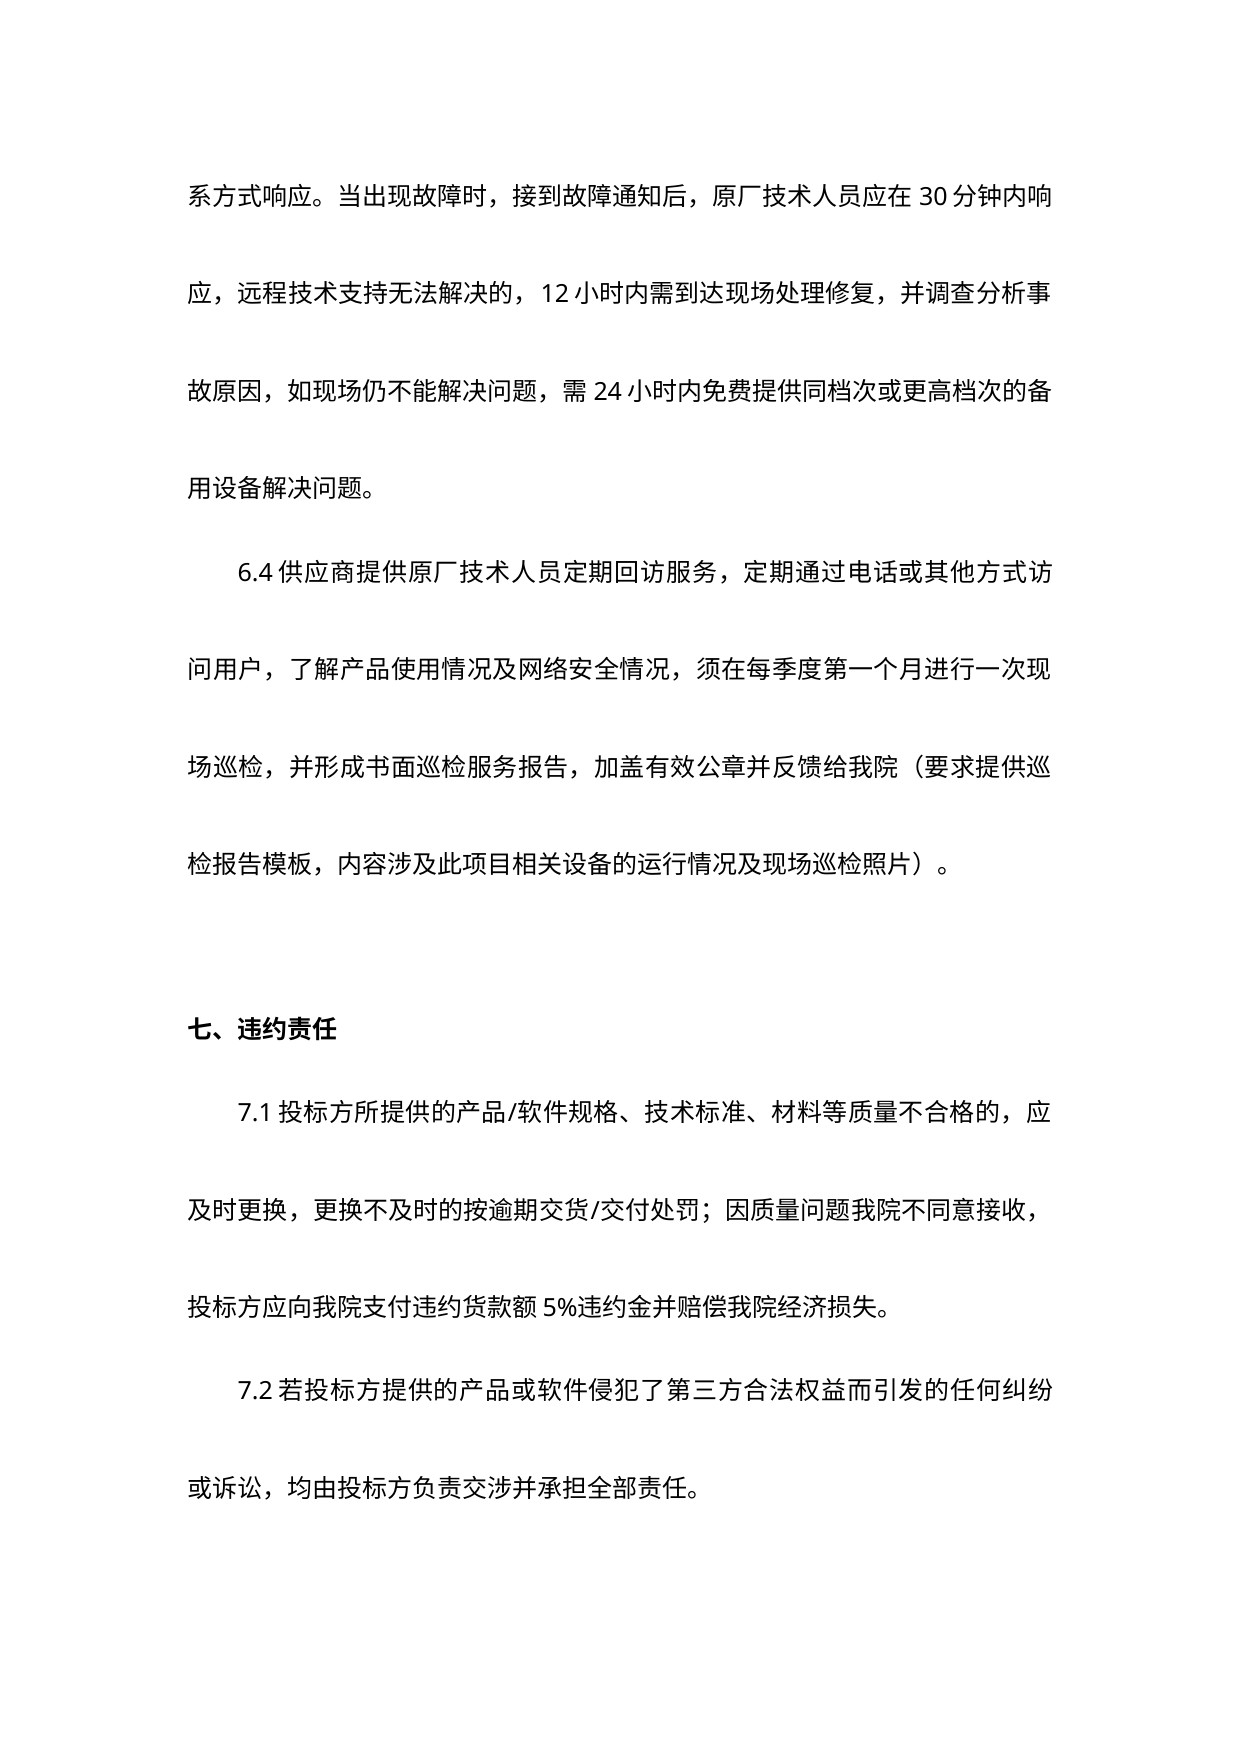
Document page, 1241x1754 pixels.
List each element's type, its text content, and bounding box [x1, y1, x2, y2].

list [187, 162, 1053, 519]
list 7.2若投标方提供的产品或软件侵犯了第三方合法权益而引发的任何纠纷或诉讼，均由投标方负责交涉并承担全部责任。 [187, 1356, 1053, 1519]
list 6.4供应商提供原厂技术人员定期回访服务，定期通过电话或其他方式访问用户，了解产品使用情况及网络安全情况，须在每季度第一个月进行一次现场巡检，并形成书面巡检服务报告，加盖有效公章并反馈给我院（要求提供巡检报告模板，内容涉及此项目相关设备的运行情况及现场巡检照片）。 [187, 538, 1053, 895]
list 七、违约责任 [187, 995, 1053, 1060]
list 7.1投标方所提供的产品/软件规格、技术标准、材料等质量不合格的，应及时更换，更换不及时的按逾期交货/交付处罚；因质量问题我院不同意接收，投标方应向我院支付违约货款额5%违约金并赔偿我院经济损失。 [187, 1078, 1053, 1338]
